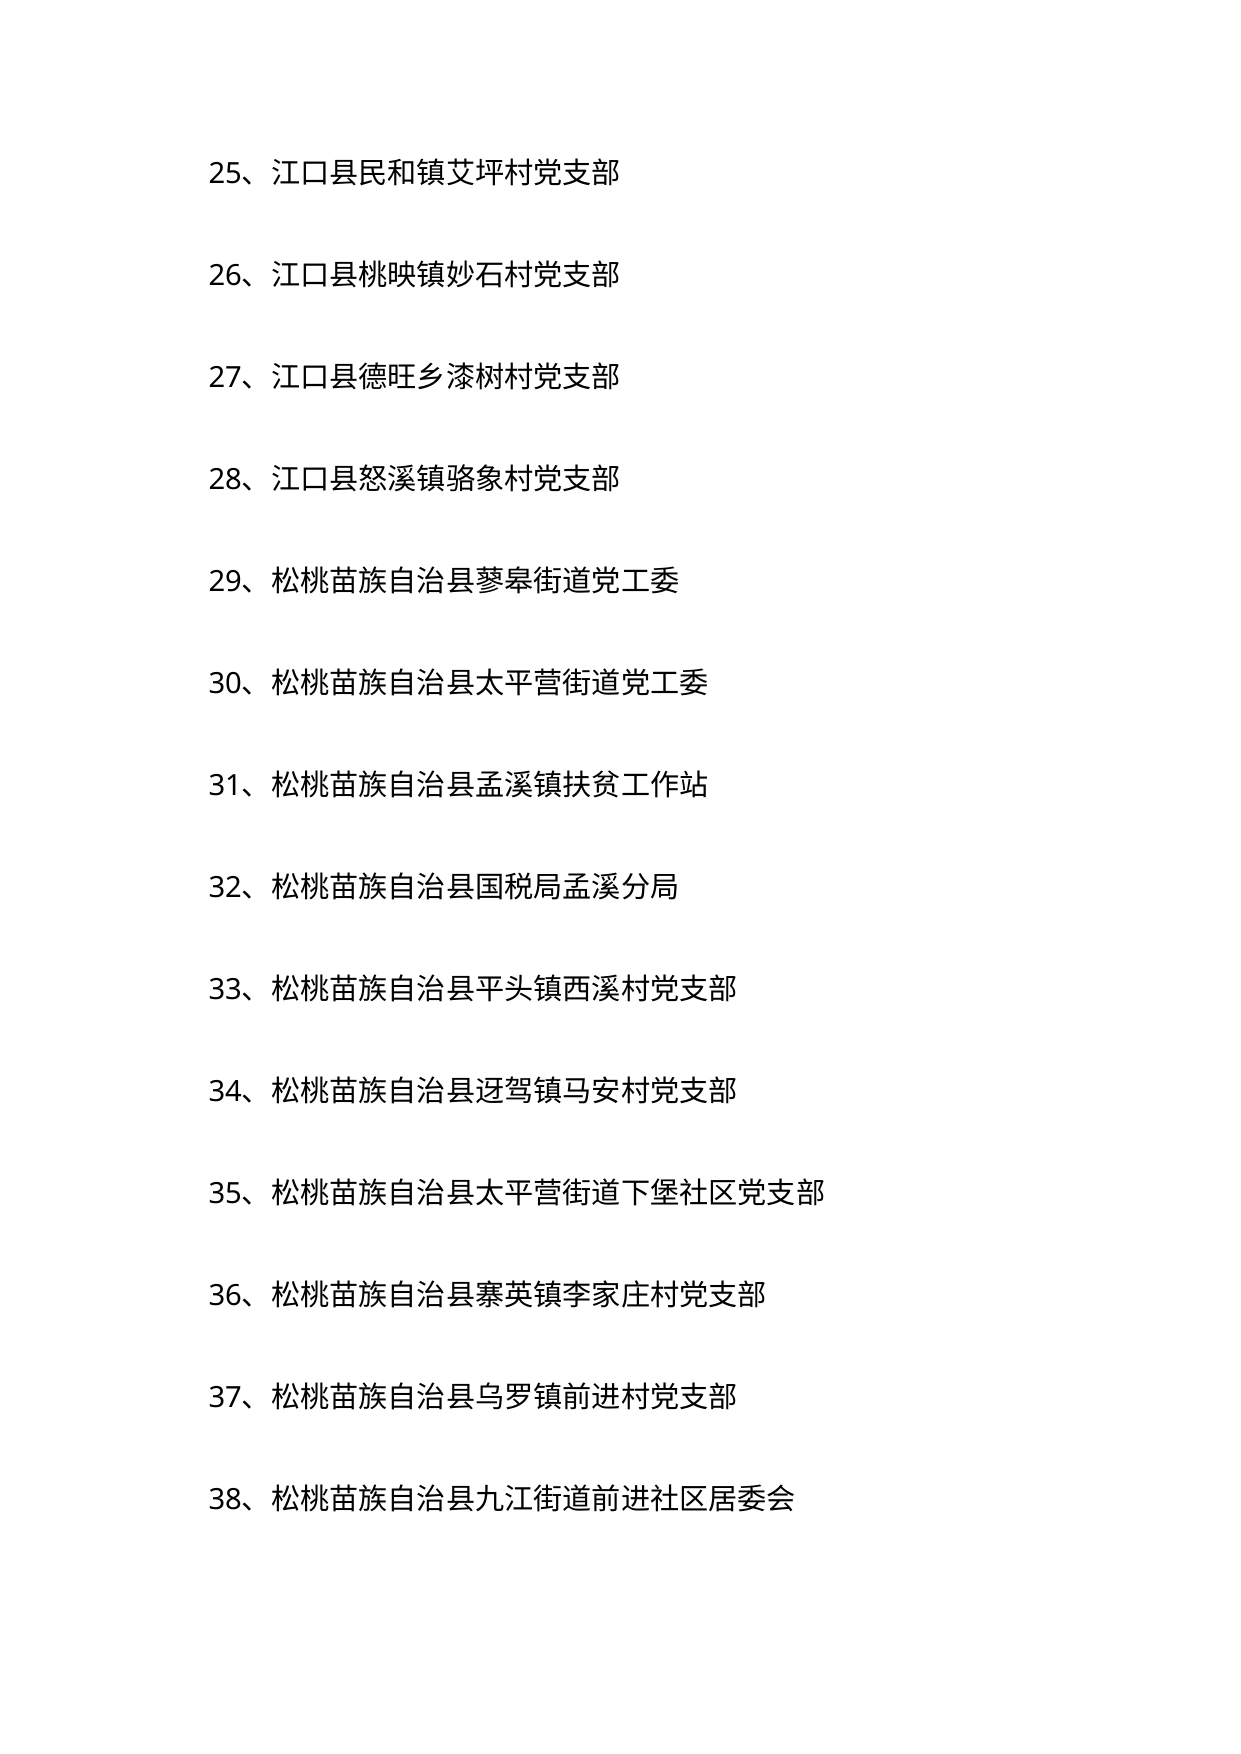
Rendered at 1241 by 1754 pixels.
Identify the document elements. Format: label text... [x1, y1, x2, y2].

text 35、松桃苗族自治县太平营街道下堡社区党支部 [150, 1170, 1090, 1212]
text 33、松桃苗族自治县平头镇西溪村党支部 [150, 966, 1090, 1008]
text 25、江口县民和镇艾坪村党支部 [150, 150, 1090, 192]
text 31、松桃苗族自治县孟溪镇扶贫工作站 [150, 762, 1090, 804]
text 32、松桃苗族自治县国税局孟溪分局 [150, 864, 1090, 906]
text 36、松桃苗族自治县寨英镇李家庄村党支部 [150, 1272, 1090, 1314]
text 34、松桃苗族自治县迓驾镇马安村党支部 [150, 1068, 1090, 1110]
text 38、松桃苗族自治县九江街道前进社区居委会 [150, 1476, 1090, 1518]
text 26、江口县桃映镇妙石村党支部 [150, 252, 1090, 294]
text 28、江口县怒溪镇骆象村党支部 [150, 456, 1090, 498]
text 29、松桃苗族自治县蓼皋街道党工委 [150, 558, 1090, 600]
text 37、松桃苗族自治县乌罗镇前进村党支部 [150, 1374, 1090, 1416]
text 27、江口县德旺乡漆树村党支部 [150, 354, 1090, 396]
text 30、松桃苗族自治县太平营街道党工委 [150, 660, 1090, 702]
